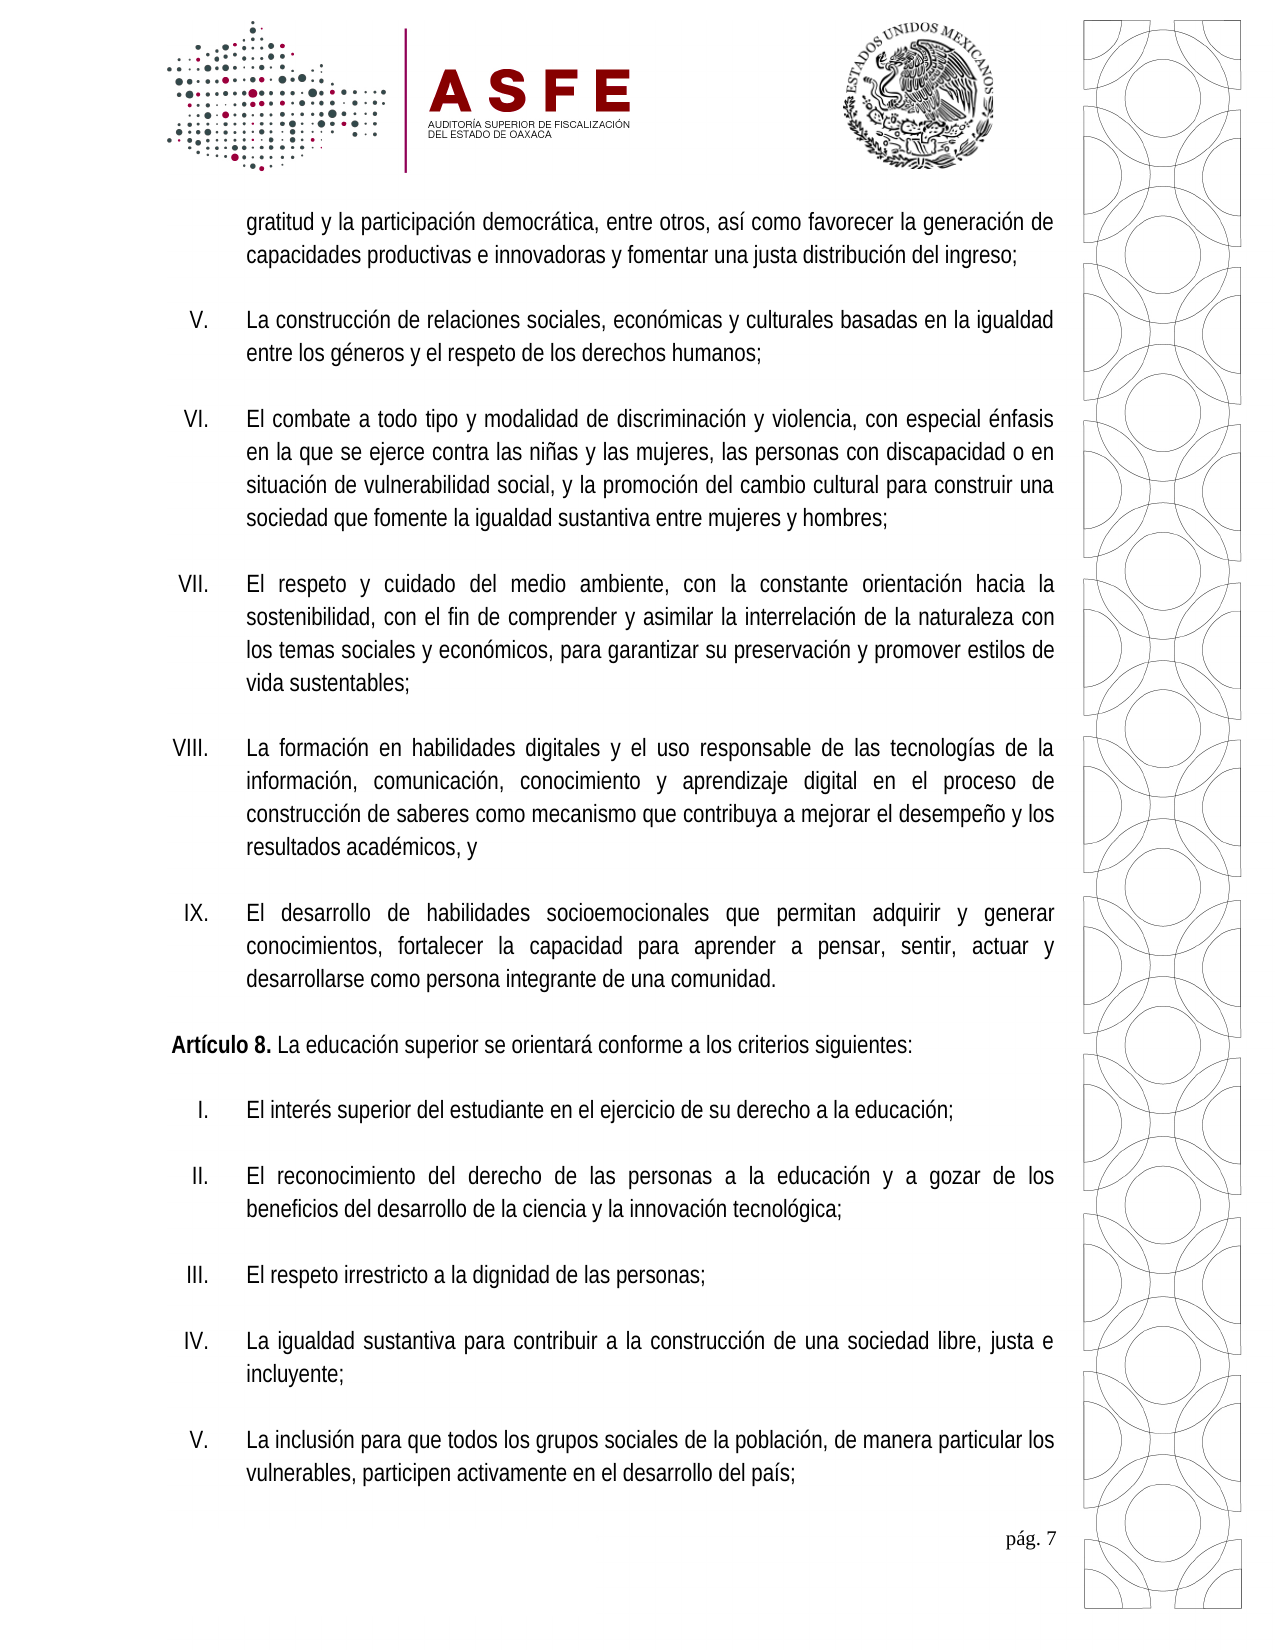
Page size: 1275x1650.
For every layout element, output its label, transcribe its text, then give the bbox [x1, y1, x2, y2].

list El respeto irrestricto a la dignidad de las personas; [209, 1260, 1056, 1289]
list El desarrollo de habilidades socioemocionales que permitan adquirir y generar conocimientos, fortalecer la capacidad para aprender a pensar, sentir, actuar y desarrollarse como persona integrante de una comunidad. [209, 898, 1056, 992]
list La inclusión para que todos los grupos sociales de la población, de manera particular los vulnerables, participen activamente en el desarrollo del país; [209, 1425, 1056, 1486]
list El reconocimiento del derecho de las personas a la educación y a gozar de los beneficios del desarrollo de la ciencia y la innovación tecnológica; [209, 1161, 1056, 1223]
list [209, 207, 1056, 268]
list La igualdad sustantiva para contribuir a la construcción de una sociedad libre, justa e incluyente; [209, 1326, 1056, 1387]
list El respeto y cuidado del medio ambiente, con la constante orientación hacia la sostenibilidad, con el fin de comprender y asimilar la interrelación de la naturaleza con los temas sociales y económicos, para garantizar su preservación y promover estilos de vida sustentables; [209, 569, 1056, 696]
list La formación en habilidades digitales y el uso responsable de las tecnologías de la información, comunicación, conocimiento y aprendizaje digital en el proceso de construcción de saberes como mecanismo que contribuya a mejorar el desempeño y los resultados académicos, y [209, 733, 1056, 861]
picture [167, 20, 1275, 1650]
text Artículo 8. La educación superior se orientará conforme a los criterios siguientes: [171, 1030, 1056, 1058]
list El combate a todo tipo y modalidad de discriminación y violencia, con especial énfasis en la que se ejerce contra las niñas y las mujeres, las personas con discapacidad o en situación de vulnerabilidad social, y la promoción del cambio cultural para construir una sociedad que fomente la igualdad sustantiva entre mujeres y hombres; [209, 404, 1056, 532]
list El interés superior del estudiante en el ejercicio de su derecho a la educación; [209, 1096, 1056, 1124]
list La construcción de relaciones sociales, económicas y culturales basadas en la igualdad entre los géneros y el respeto de los derechos humanos; [209, 306, 1056, 367]
